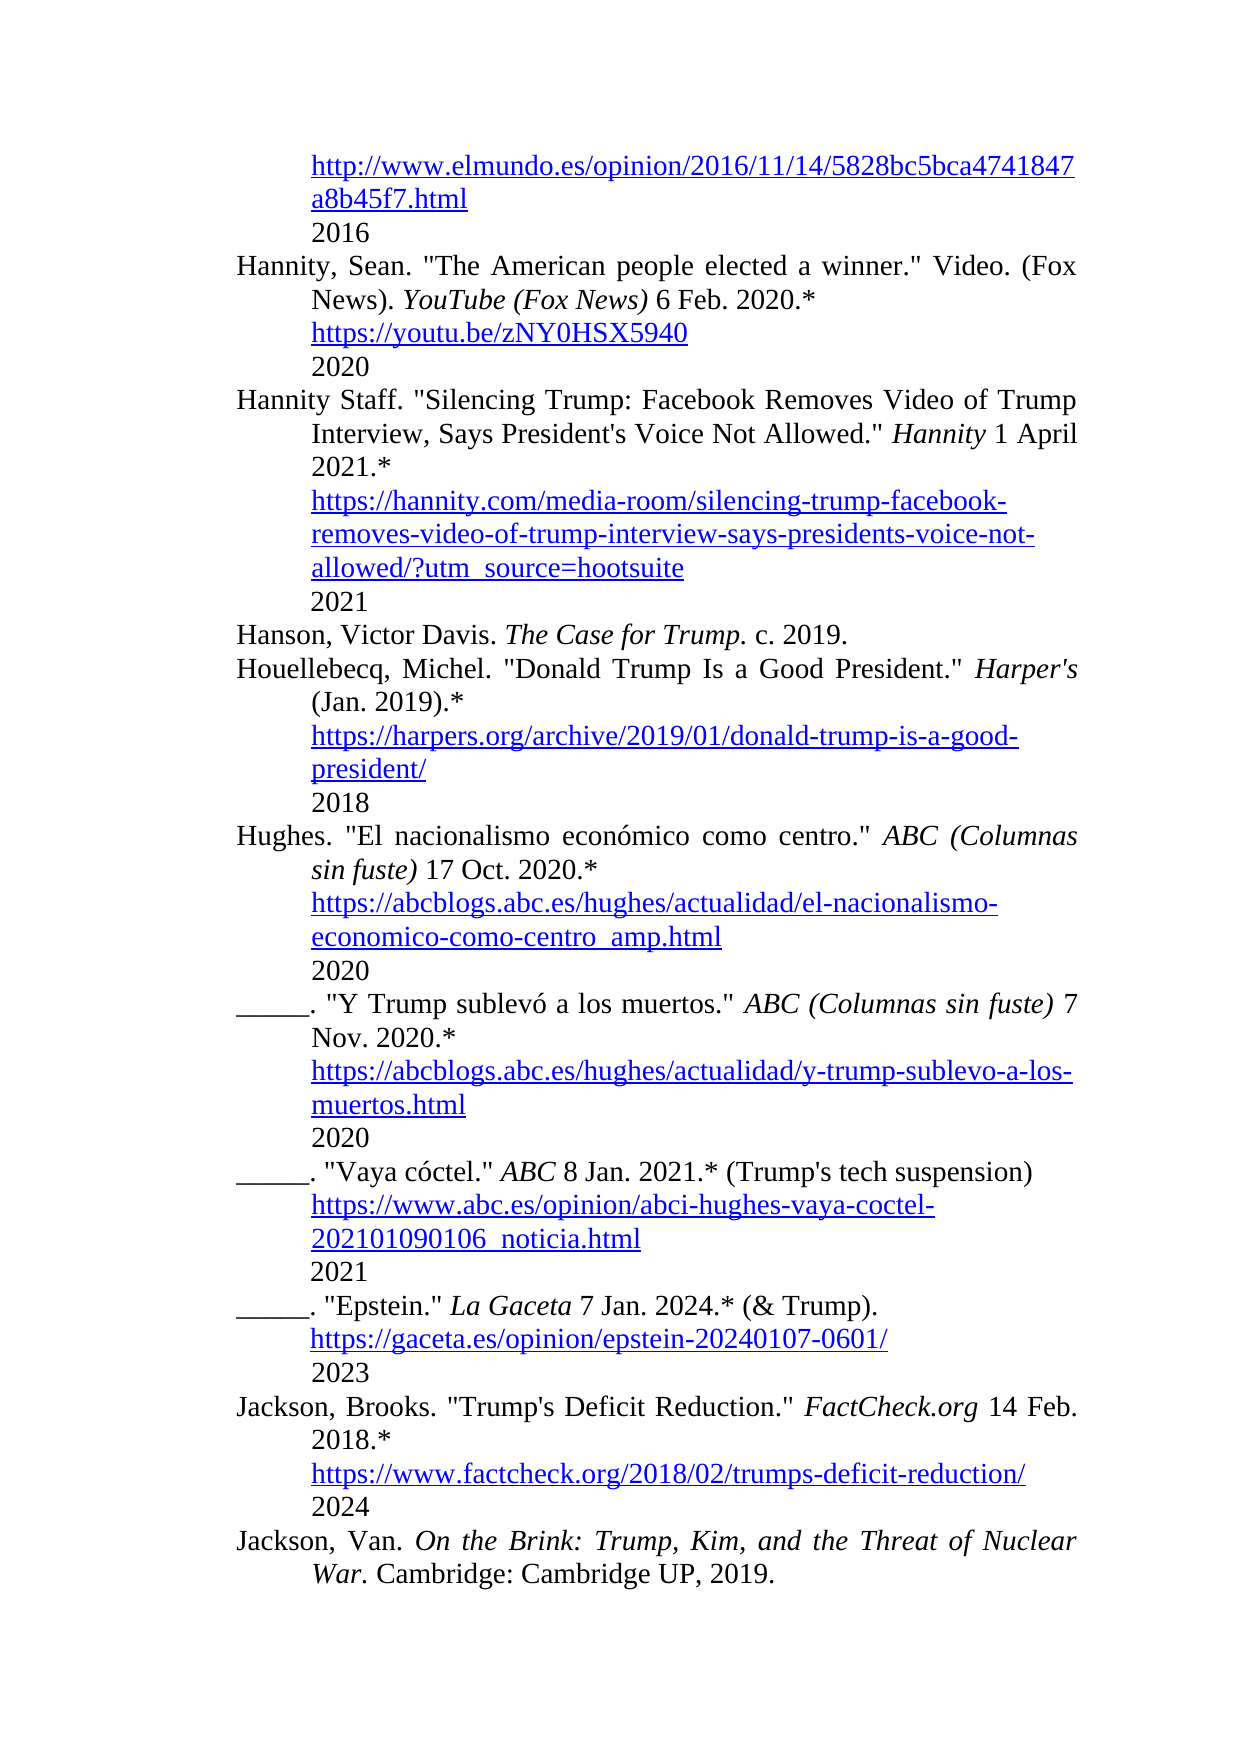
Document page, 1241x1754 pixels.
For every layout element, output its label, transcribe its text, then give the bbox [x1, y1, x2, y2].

text _____. "Y Trump sublevó a los muertos." ABC (Columnas sin fuste) 7 Nov. 2020.* [236, 986, 1078, 1053]
text 2018 [236, 785, 1078, 818]
text 2016 [236, 215, 1078, 248]
text 2020 [236, 1120, 1078, 1154]
text Jackson, Brooks. "Trump's Deficit Reduction." FactCheck.org 14 Feb. 2018.* [236, 1389, 1078, 1456]
text https://www.abc.es/opinion/abci-hughes-vaya-coctel-202101090106_noticia.html [236, 1187, 1078, 1254]
text 2021 [236, 584, 1078, 617]
text 2023 [236, 1355, 1078, 1389]
text Hannity, Sean. "The American people elected a winner." Video. (Fox News). YouTube (Fox News) 6 Feb. 2020.* [236, 248, 1078, 315]
text 2024 [236, 1489, 1078, 1523]
text Jackson, Van. On the Brink: Trump, Kim, and the Threat of Nuclear War. Cambridge: Cambridge UP, 2019. [236, 1523, 1078, 1590]
text 2021 [310, 1254, 1078, 1288]
text https://harpers.org/archive/2019/01/donald-trump-is-a-good-president/ [236, 718, 1078, 785]
text 2020 [236, 349, 1078, 382]
text _____. "Epstein." La Gaceta 7 Jan. 2024.* (& Trump). [236, 1288, 1078, 1322]
text Hughes. "El nacionalismo económico como centro." ABC (Columnas sin fuste) 17 Oct. 2020.* [236, 818, 1078, 886]
text https://gaceta.es/opinion/epstein-20240107-0601/ [310, 1322, 1078, 1355]
text https://youtu.be/zNY0HSX5940 [311, 315, 1078, 349]
text https://www.factcheck.org/2018/02/trumps-deficit-reduction/ [236, 1456, 1078, 1489]
text _____. "Vaya cóctel." ABC 8 Jan. 2021.* (Trump's tech suspension) [236, 1154, 1078, 1187]
text Hannity Staff. "Silencing Trump: Facebook Removes Video of Trump Interview, Says President's Voice Not Allowed." Hannity 1 April 2021.* [236, 382, 1078, 483]
text https://abcblogs.abc.es/hughes/actualidad/el-nacionalismo-economico-como-centro_amp.html [236, 886, 1078, 953]
text Hanson, Victor Davis. The Case for Trump. c. 2019. [236, 617, 1078, 651]
text https://abcblogs.abc.es/hughes/actualidad/y-trump-sublevo-a-los-muertos.html [236, 1053, 1078, 1120]
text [236, 148, 1078, 215]
text https://hannity.com/media-room/silencing-trump-facebook-removes-video-of-trump-interview-says-presidents-voice-not-allowed/?utm_source=hootsuite [236, 483, 1078, 584]
text 2020 [236, 953, 1078, 986]
text Houellebecq, Michel. "Donald Trump Is a Good President." Harper's (Jan. 2019).* [236, 651, 1078, 718]
